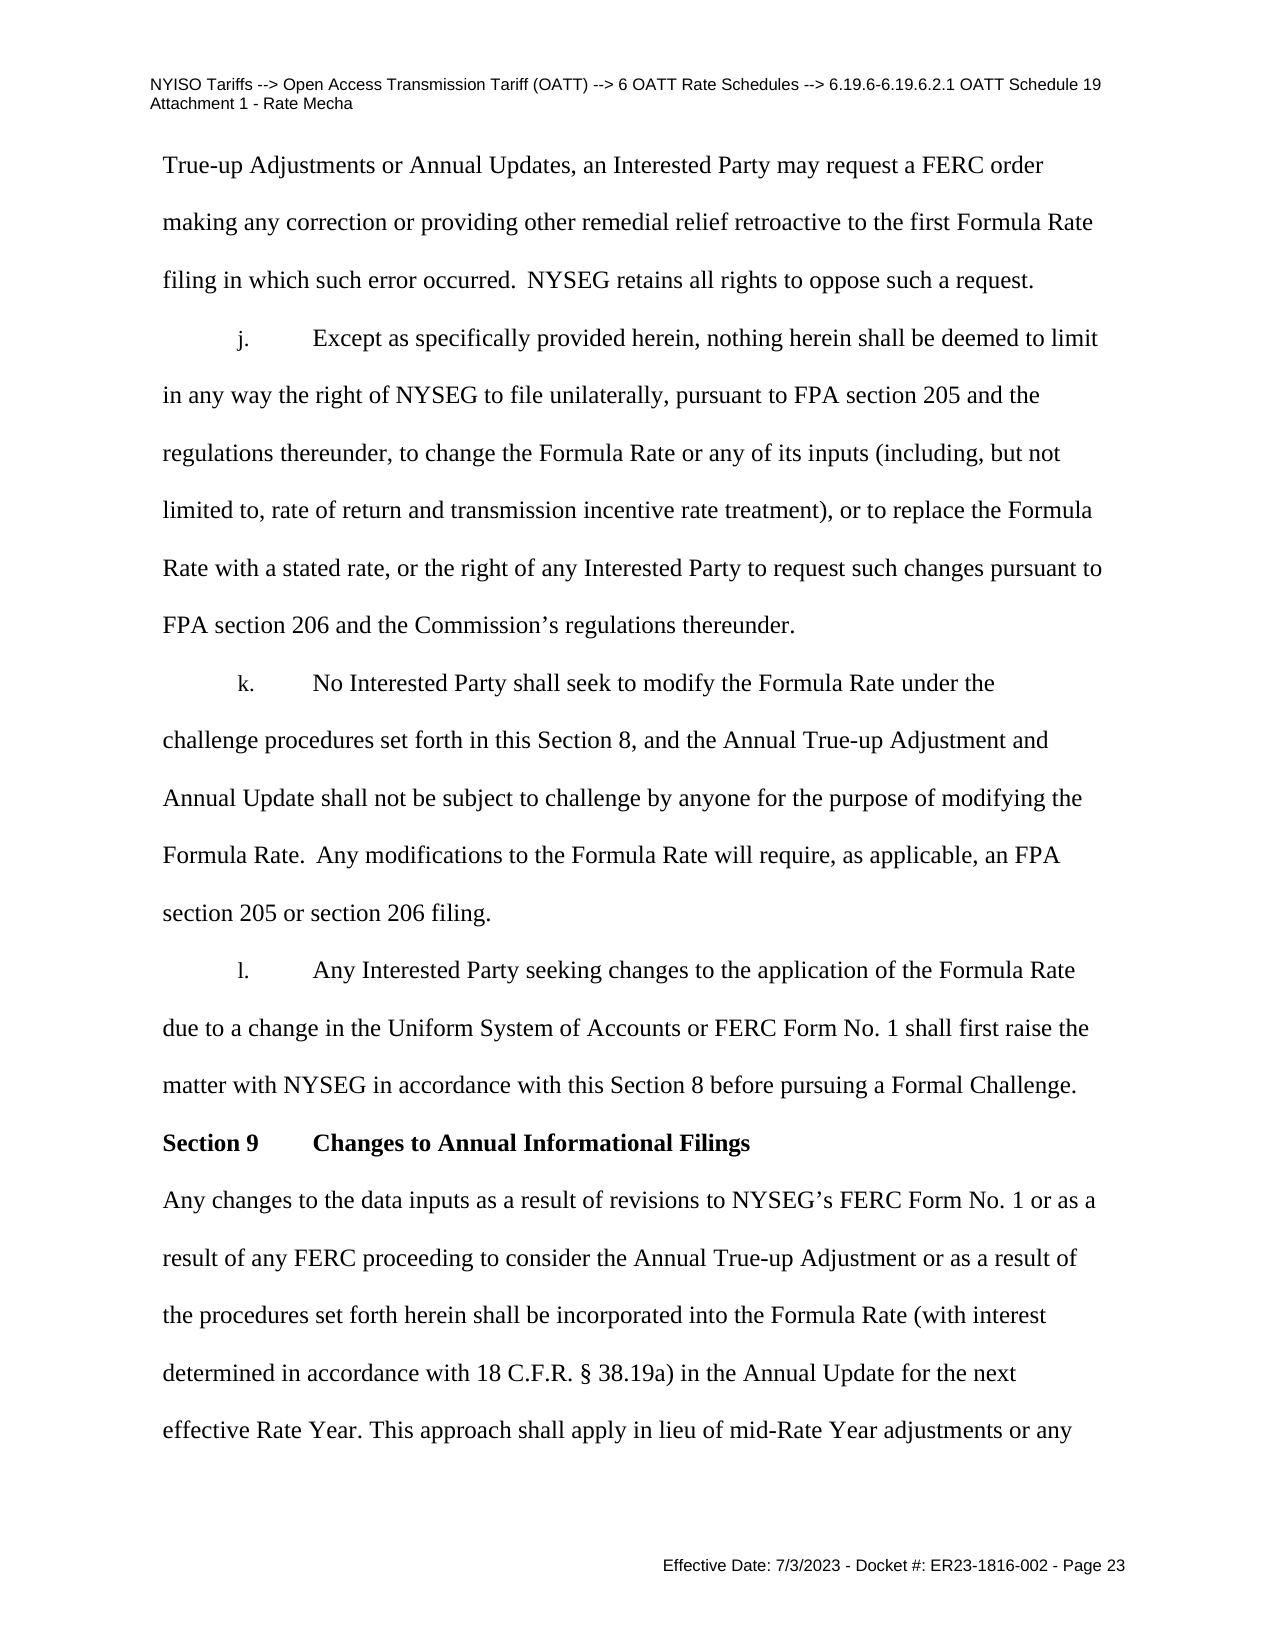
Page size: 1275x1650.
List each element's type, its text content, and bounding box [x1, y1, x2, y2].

list Any Interested Party seeking changes to the application of the Formula Rate due to a change in the Uniform System of Accounts or FERC Form No. 1 shall first raise the matter with NYSEG in accordance with this Section 8 before pursuing a Formal Challenge. [162, 955, 1111, 1099]
text Section 9 Changes to Annual Informational Filings [162, 1128, 1125, 1156]
list No Interested Party shall seek to modify the Formula Rate under the challenge procedures set forth in this Section 8, and the Annual True-up Adjustment and Annual Update shall not be subject to challenge by anyone for the purpose of modifying the Formula Rate. Any modifications to the Formula Rate will require, as applicable, an FPA section 205 or section 206 filing. [162, 668, 1095, 926]
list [162, 150, 1097, 294]
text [162, 1185, 1105, 1444]
list Except as specifically provided herein, nothing herein shall be deemed to limit in any way the right of NYSEG to file unilaterally, pursuant to FPA section 205 and the regulations thereunder, to change the Formula Rate or any of its inputs (including, but not limited to, rate of return and transmission incentive rate treatment), or to replace the Formula Rate with a stated rate, or the right of any Interested Party to request such changes pursuant to FPA section 206 and the Commission’s regulations thereunder. [162, 323, 1107, 639]
